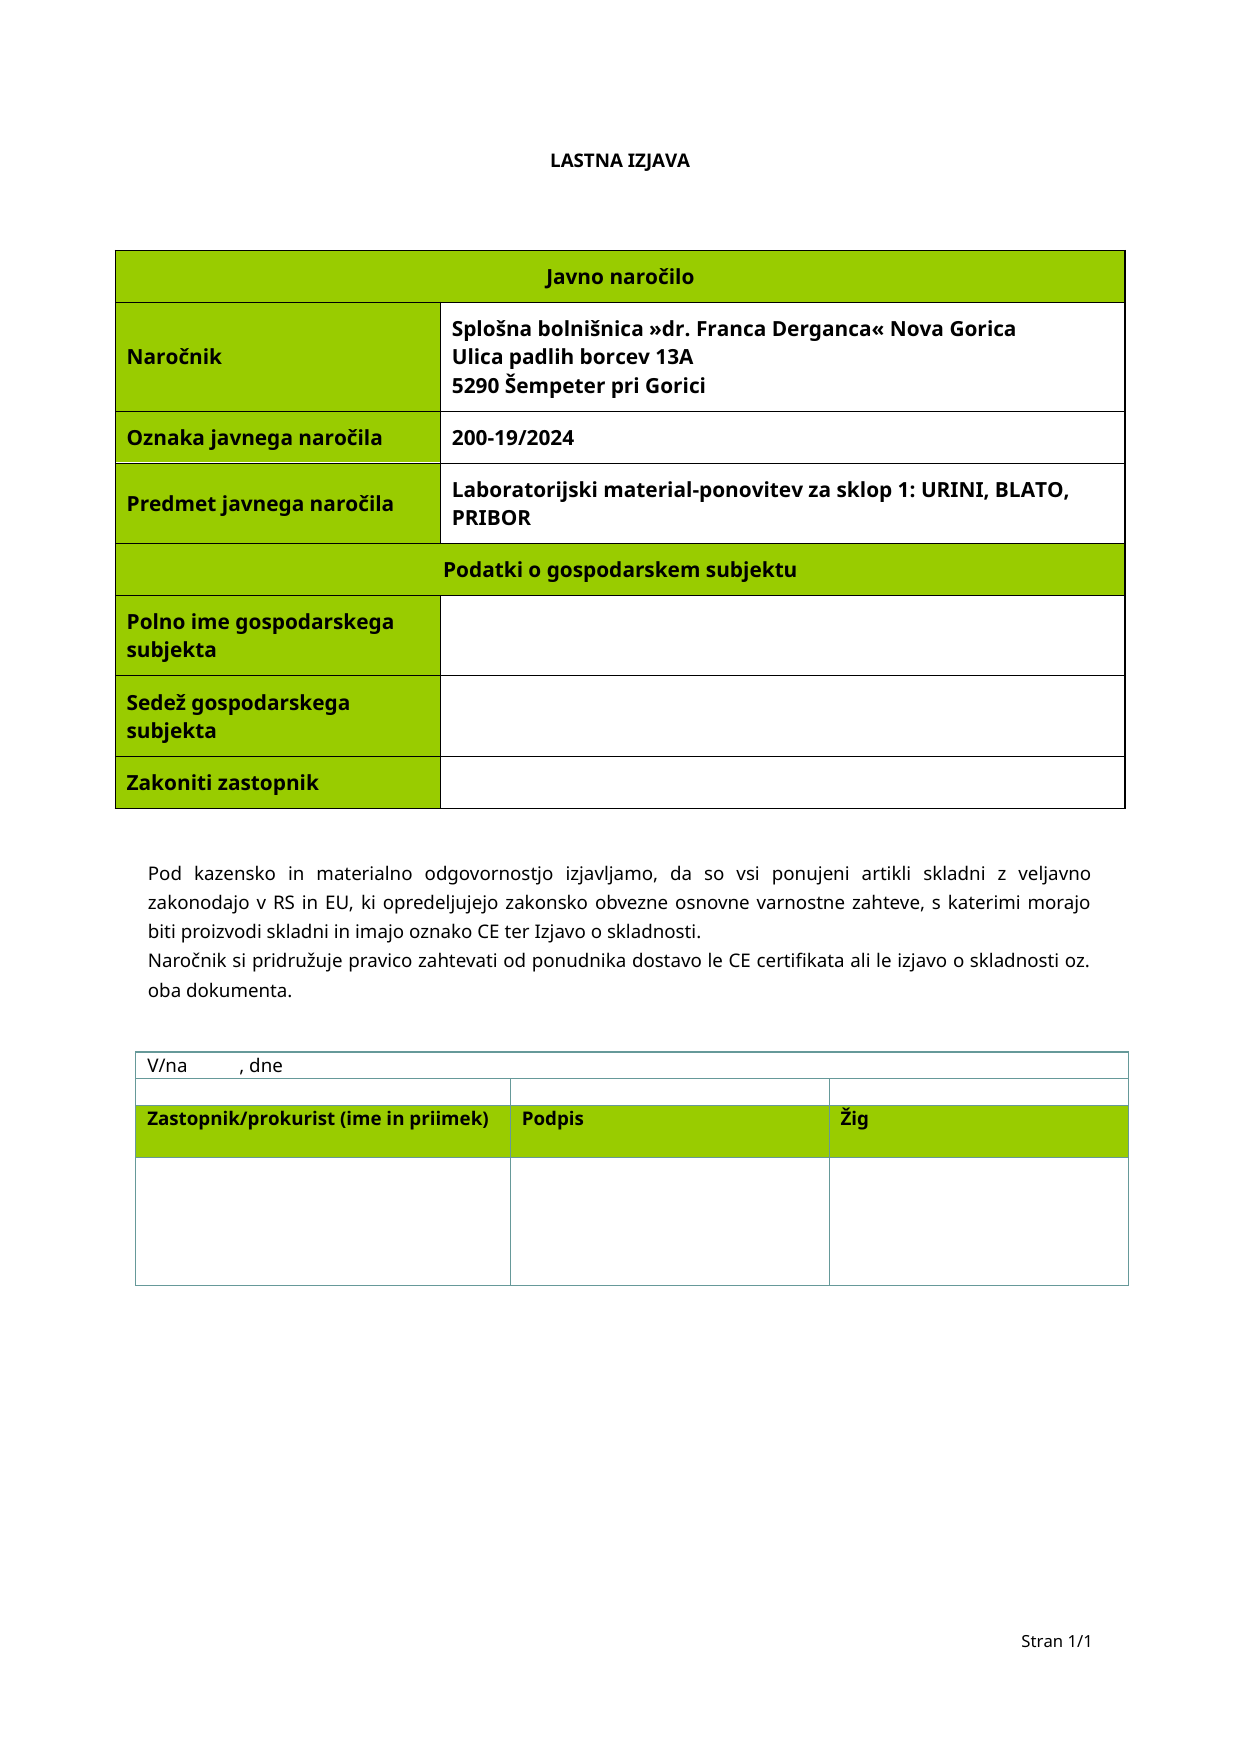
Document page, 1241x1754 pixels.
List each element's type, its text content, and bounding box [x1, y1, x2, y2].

table_cell Predmet javnega naročila [116, 464, 440, 543]
table_cell Sedež gospodarskega subjekta [116, 676, 440, 756]
table_cell Polno ime gospodarskega subjekta [116, 596, 440, 675]
table_cell Oznaka javnega naročila [116, 412, 440, 462]
table_cell Laboratorijski material-ponovitev za sklop 1: URINI, BLATO, PRIBOR [441, 464, 1124, 543]
table_cell Zastopnik/prokurist (ime in priimek) [136, 1106, 510, 1157]
table_cell 200-19/2024 [441, 412, 1124, 462]
table_header V/na , dne [136, 1053, 1128, 1078]
table_cell [136, 1158, 510, 1285]
table_cell Naročnik [116, 303, 440, 411]
table_cell [441, 757, 1124, 808]
table_header Javno naročilo [116, 251, 1124, 302]
table_cell [136, 1079, 510, 1104]
table_cell [830, 1158, 1128, 1285]
table_cell [511, 1079, 829, 1104]
table_cell Žig [830, 1106, 1128, 1157]
text LASTNA IZJAVA [148, 148, 1093, 173]
text Pod kazensko in materialno odgovornostjo izjavljamo, da so vsi ponujeni artikli skladni z veljavno zakonodajo v RS in EU, ki opredeljujejo zakonsko obvezne osnovne varnostne zahteve, s katerimi morajo biti proizvodi skladni in imajo oznako CE ter Izjavo o skladnosti. [148, 860, 1092, 944]
table_cell [441, 676, 1124, 756]
table_cell [830, 1079, 1128, 1104]
table_cell Splošna bolnišnica »dr. Franca Derganca« Nova Gorica Ulica padlih borcev 13A 5290 Šempeter pri Gorici [441, 303, 1124, 411]
table_cell Podatki o gospodarskem subjektu [116, 544, 1124, 595]
table_cell Podpis [511, 1106, 829, 1157]
table_cell Zakoniti zastopnik [116, 757, 440, 808]
table_cell [511, 1158, 829, 1285]
table_cell [441, 596, 1124, 675]
text Naročnik si pridružuje pravico zahtevati od ponudnika dostavo le CE certifikata ali le izjavo o skladnosti oz. oba dokumenta. [148, 948, 1092, 1002]
